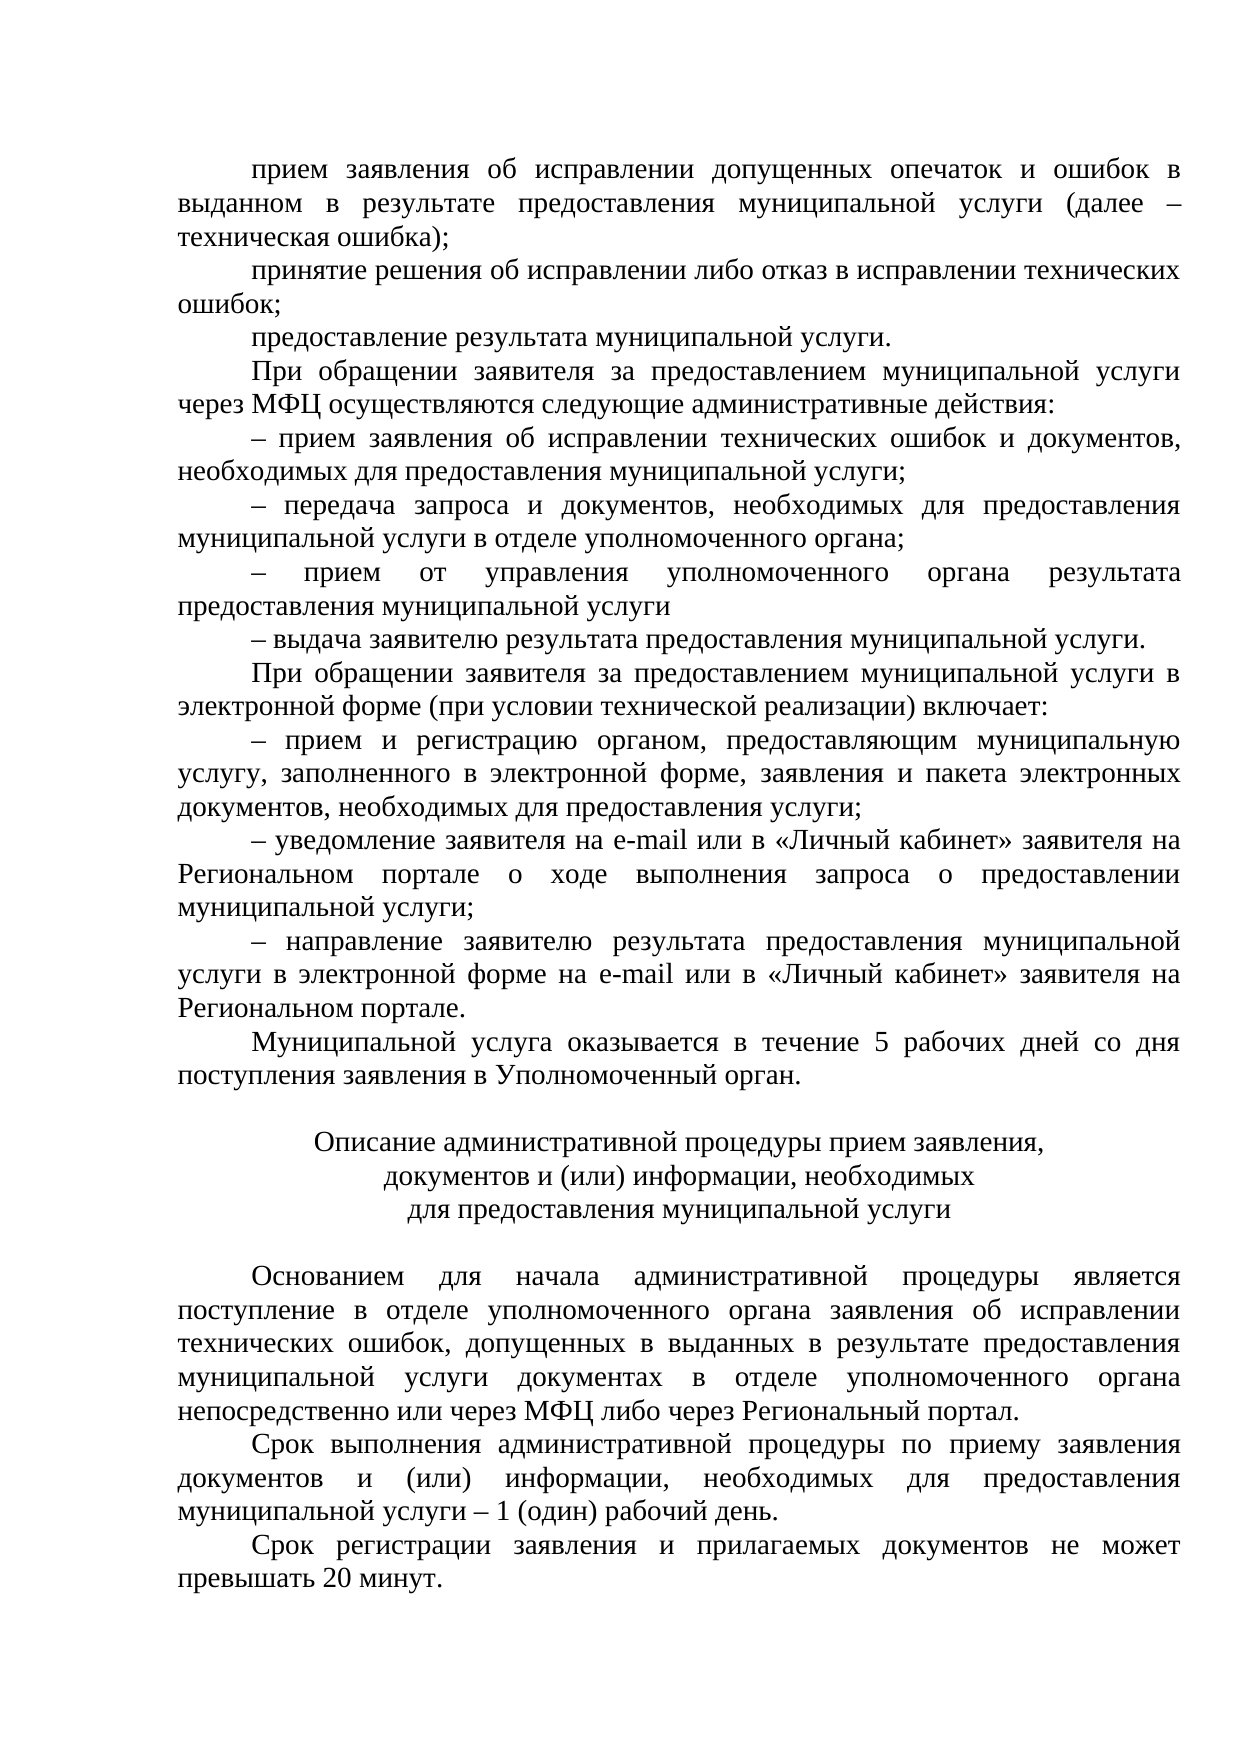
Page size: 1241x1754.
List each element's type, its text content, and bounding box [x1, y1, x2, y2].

text Муниципальной услуга оказывается в течение 5 рабочих дней со дня поступления заявления в Уполномоченный орган. [177, 1024, 1181, 1091]
text – направление заявителю результата предоставления муниципальной услуги в электронной форме на e-mail или в «Личный кабинет» заявителя на Региональном портале. [177, 923, 1181, 1024]
text для предоставления муниципальной услуги [177, 1191, 1181, 1225]
text предоставление результата муниципальной услуги. [177, 319, 1181, 353]
text – прием и регистрацию органом, предоставляющим муниципальную услугу, заполненного в электронной форме, заявления и пакета электронных документов, необходимых для предоставления услуги; [177, 722, 1181, 822]
text – прием заявления об исправлении технических ошибок и документов, необходимых для предоставления муниципальной услуги; [177, 420, 1181, 487]
text При обращении заявителя за предоставлением муниципальной услуги в электронной форме (при условии технической реализации) включает: [177, 655, 1181, 722]
text – передача запроса и документов, необходимых для предоставления муниципальной услуги в отделе уполномоченного органа; [177, 487, 1181, 554]
text документов и (или) информации, необходимых [177, 1158, 1181, 1191]
text – уведомление заявителя на e-mail или в «Личный кабинет» заявителя на Региональном портале о ходе выполнения запроса о предоставлении муниципальной услуги; [177, 822, 1181, 923]
text Срок выполнения административной процедуры по приему заявления документов и (или) информации, необходимых для предоставления муниципальной услуги – 1 (один) рабочий день. [177, 1426, 1181, 1527]
text Описание административной процедуры прием заявления, [177, 1124, 1181, 1158]
text прием заявления об исправлении допущенных опечаток и ошибок в выданном в результате предоставления муниципальной услуги (далее – техническая ошибка); [177, 152, 1181, 252]
text При обращении заявителя за предоставлением муниципальной услуги через МФЦ осуществляются следующие административные действия: [177, 353, 1181, 420]
text – выдача заявителю результата предоставления муниципальной услуги. [177, 621, 1181, 655]
text принятие решения об исправлении либо отказ в исправлении технических ошибок; [177, 252, 1181, 319]
title Основанием для начала административной процедуры является поступление в отделе уполномоченного органа заявления об исправлении технических ошибок, допущенных в выданных в результате предоставления муниципальной услуги документах в отделе уполномоченного органа непосредственно или через МФЦ либо через Региональный портал. [177, 1258, 1181, 1426]
text Срок регистрации заявления и прилагаемых документов не может превышать 20 минут. [177, 1527, 1181, 1594]
text – прием от управления уполномоченного органа результата предоставления муниципальной услуги [177, 554, 1181, 621]
